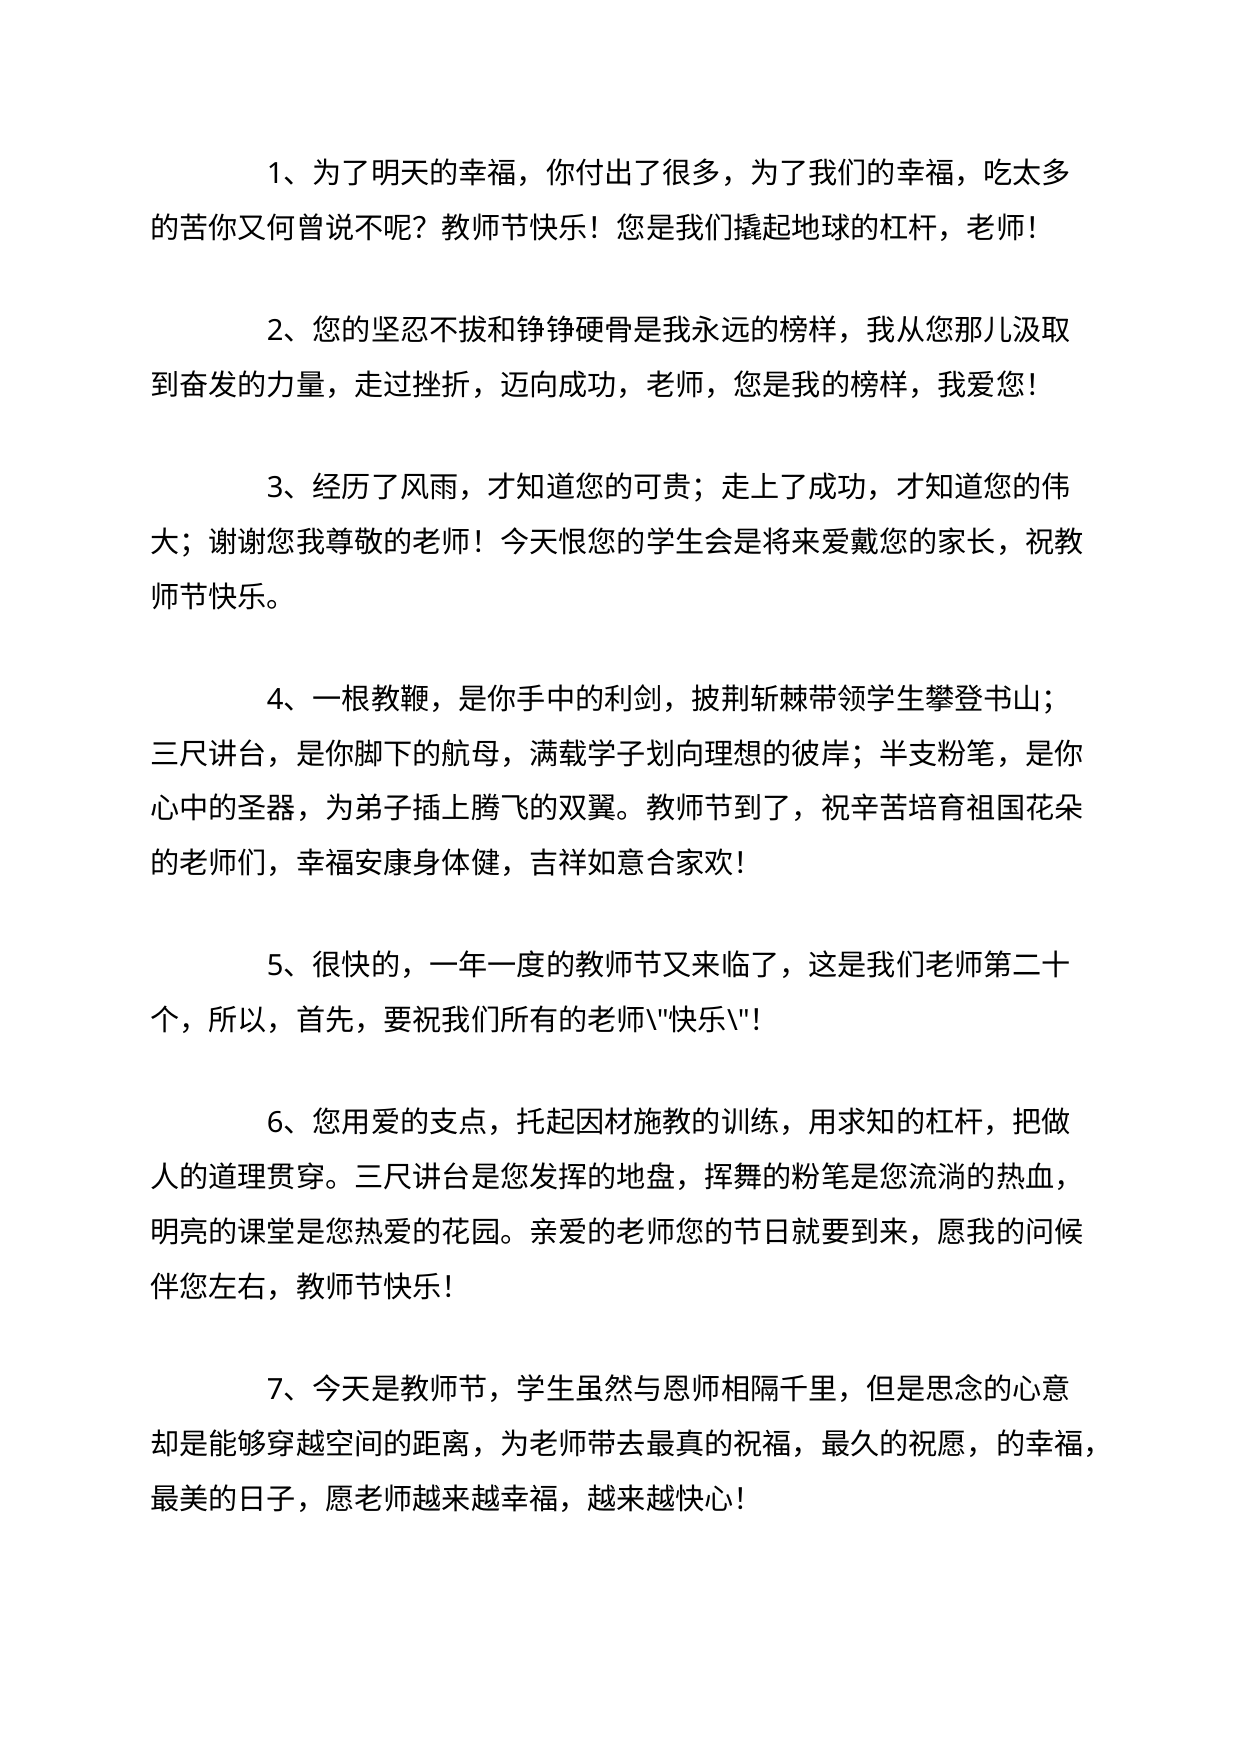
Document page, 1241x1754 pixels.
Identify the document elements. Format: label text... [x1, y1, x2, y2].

text 5、很快的，一年一度的教师节又来临了，这是我们老师第二十个，所以，首先，要祝我们所有的老师\"快乐\"！ [150, 942, 1090, 1039]
text 7、今天是教师节，学生虽然与恩师相隔千里，但是思念的心意却是能够穿越空间的距离，为老师带去最真的祝福，最久的祝愿，的幸福，最美的日子，愿老师越来越幸福，越来越快心！ [150, 1365, 1090, 1517]
text 3、经历了风雨，才知道您的可贵；走上了成功，才知道您的伟大；谢谢您我尊敬的老师！今天恨您的学生会是将来爱戴您的家长，祝教师节快乐。 [150, 463, 1090, 616]
text 6、您用爱的支点，托起因材施教的训练，用求知的杠杆，把做人的道理贯穿。三尺讲台是您发挥的地盘，挥舞的粉笔是您流淌的热血，明亮的课堂是您热爱的花园。亲爱的老师您的节日就要到来，愿我的问候伴您左右，教师节快乐！ [150, 1099, 1090, 1306]
text 4、一根教鞭，是你手中的利剑，披荆斩棘带领学生攀登书山；三尺讲台，是你脚下的航母，满载学子划向理想的彼岸；半支粉笔，是你心中的圣器，为弟子插上腾飞的双翼。教师节到了，祝辛苦培育祖国花朵的老师们，幸福安康身体健，吉祥如意合家欢！ [150, 675, 1090, 882]
text 2、您的坚忍不拔和铮铮硬骨是我永远的榜样，我从您那儿汲取到奋发的力量，走过挫折，迈向成功，老师，您是我的榜样，我爱您！ [150, 307, 1090, 404]
text 1、为了明天的幸福，你付出了很多，为了我们的幸福，吃太多的苦你又何曾说不呢？教师节快乐！您是我们撬起地球的杠杆，老师！ [150, 150, 1090, 247]
